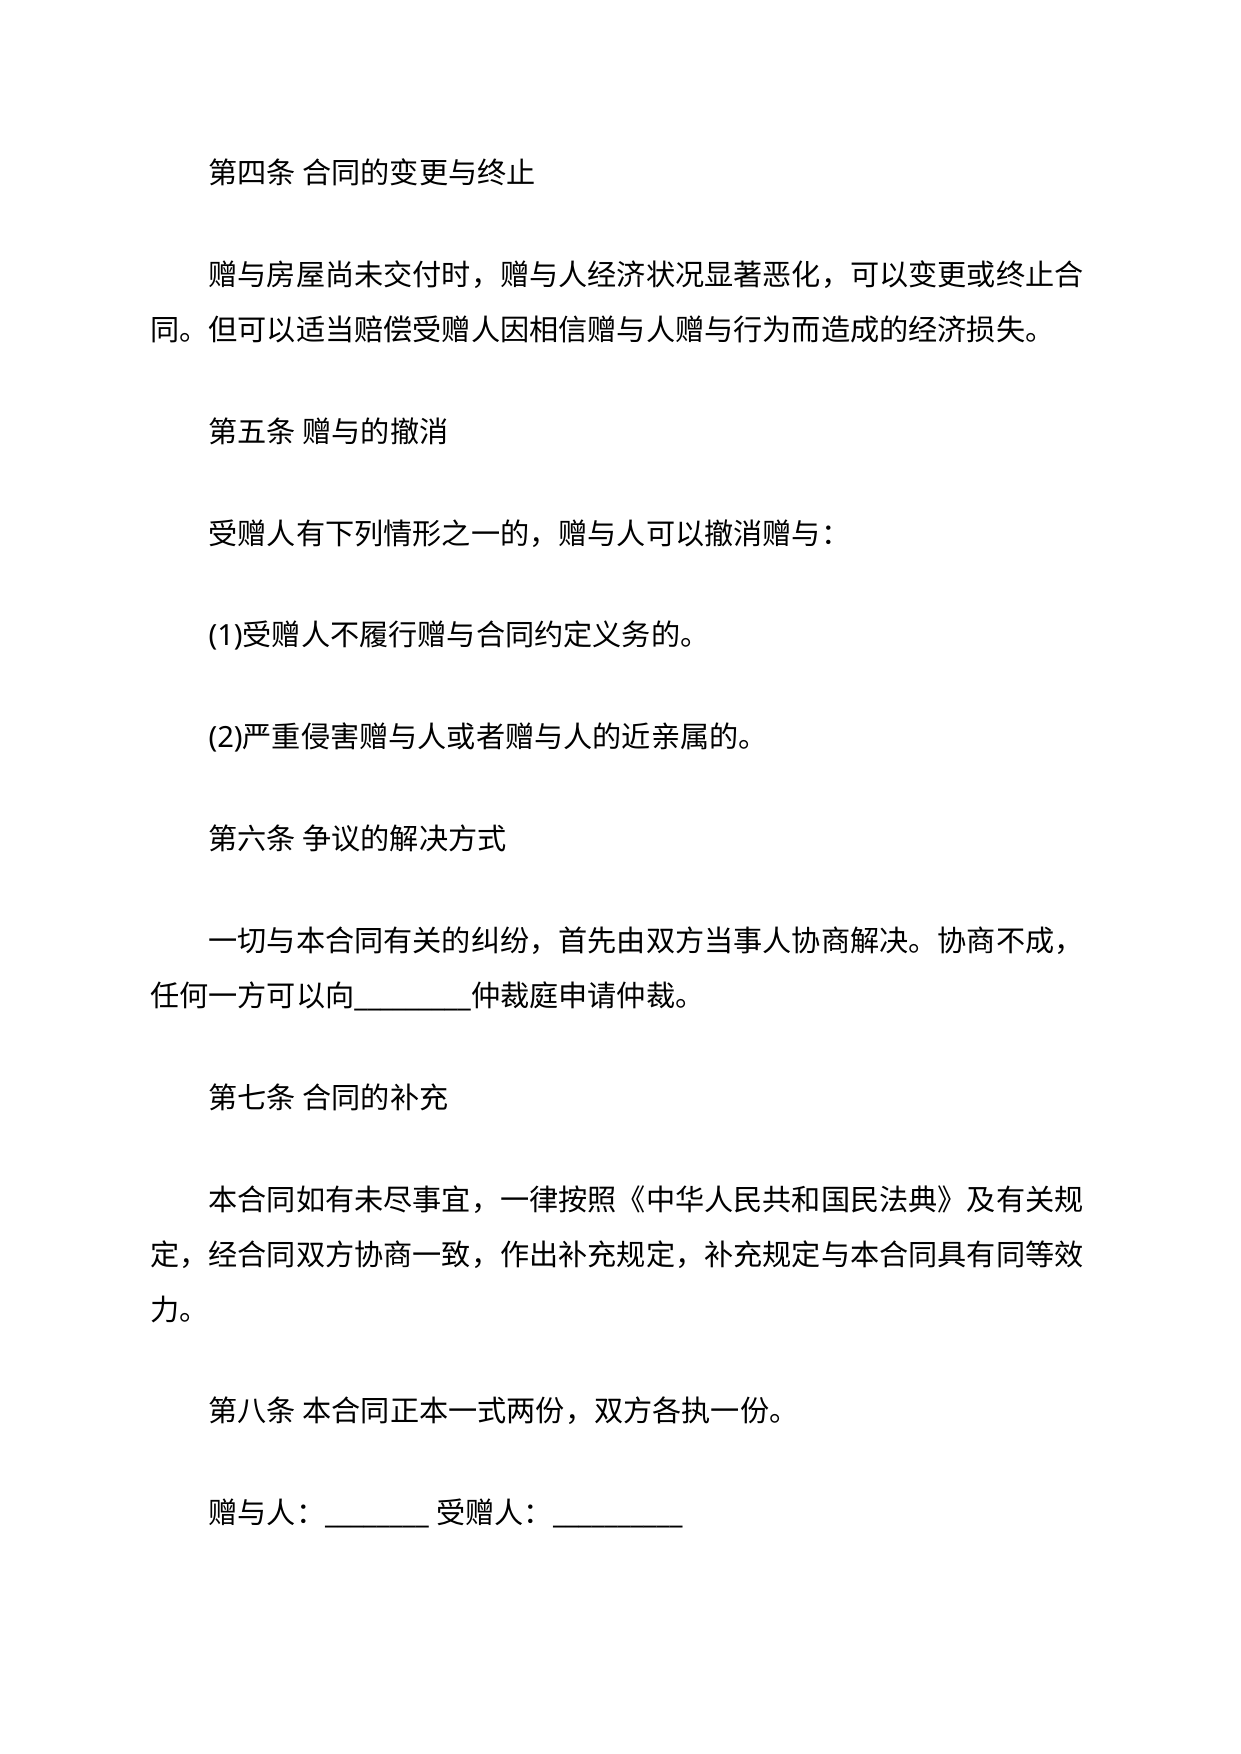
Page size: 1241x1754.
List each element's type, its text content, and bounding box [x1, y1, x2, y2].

text 第七条 合同的补充 [150, 1074, 1090, 1117]
text 赠与房屋尚未交付时，赠与人经济状况显著恶化，可以变更或终止合同。但可以适当赔偿受赠人因相信赠与人赠与行为而造成的经济损失。 [150, 252, 1090, 349]
text (2)严重侵害赠与人或者赠与人的近亲属的。 [150, 714, 1090, 756]
text 第八条 本合同正本一式两份，双方各执一份。 [150, 1388, 1090, 1430]
text 一切与本合同有关的纠纷，首先由双方当事人协商解决。协商不成，任何一方可以向_________仲裁庭申请仲裁。 [150, 918, 1090, 1015]
text 赠与人：________ 受赠人：__________ [150, 1490, 1090, 1532]
text 第五条 赠与的撤消 [150, 408, 1090, 451]
text 第六条 争议的解决方式 [150, 816, 1090, 858]
text (1)受赠人不履行赠与合同约定义务的。 [150, 612, 1090, 654]
text 第四条 合同的变更与终止 [150, 150, 1090, 192]
text 受赠人有下列情形之一的，赠与人可以撤消赠与： [150, 510, 1090, 552]
text 本合同如有未尽事宜，一律按照《中华人民共和国民法典》及有关规定，经合同双方协商一致，作出补充规定，补充规定与本合同具有同等效力。 [150, 1176, 1090, 1328]
